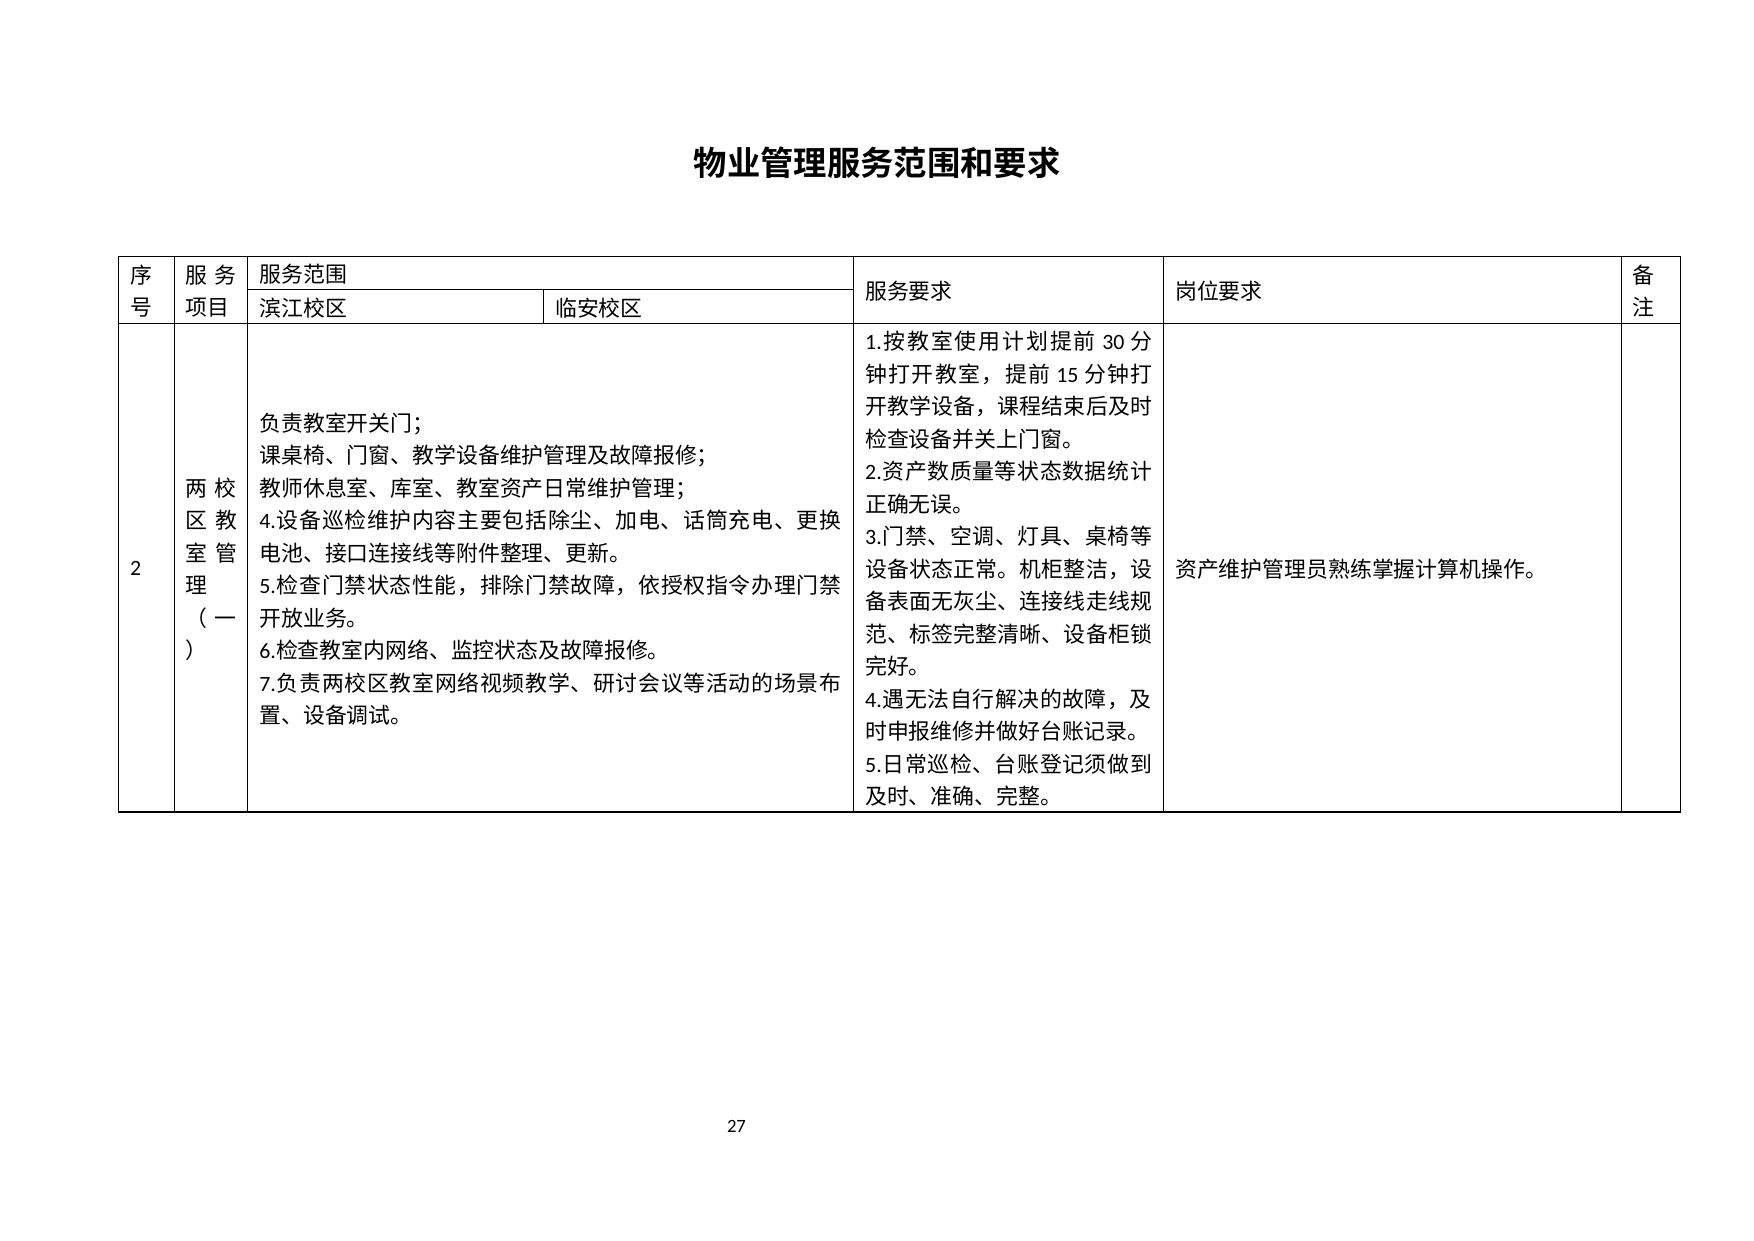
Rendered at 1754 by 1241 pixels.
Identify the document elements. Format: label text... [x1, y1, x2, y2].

table_cell 1.按教室使用计划提前30分钟打开教室，提前15分钟打开教学设备，课程结束后及时检查设备并关上门窗。 2.资产数质量等状态数据统计正确无误。 3.门禁、空调、灯具、桌椅等设备状态正常。机柜整洁，设备表面无灰尘、连接线走线规范、标签完整清晰、设备柜锁完好。 4.遇无法自行解决的故障，及时申报维修并做好台账记录。 5.日常巡检、台账登记须做到及时、准确、完整。 [854, 324, 1163, 811]
table_header 备注 [1622, 257, 1680, 323]
table_header 服务要求 [854, 257, 1163, 323]
table_cell 临安校区 [544, 290, 853, 323]
table_header 序号 [119, 257, 174, 323]
table_header 岗位要求 [1164, 257, 1621, 323]
table_cell 负责教室开关门； 课桌椅、门窗、教学设备维护管理及故障报修； 教师休息室、库室、教室资产日常维护管理； 4.设备巡检维护内容主要包括除尘、加电、话筒充电、更换电池、接口连接线等附件整理、更新。 5.检查门禁状态性能，排除门禁故障，依授权指令办理门禁开放业务。 6.检查教室内网络、监控状态及故障报修。 7.负责两校区教室网络视频教学、研讨会议等活动的场景布置、设备调试。 [248, 324, 853, 811]
table_cell 2 [119, 324, 174, 811]
table_cell [1622, 324, 1680, 811]
table_cell 资产维护管理员熟练掌握计算机操作。 [1164, 324, 1621, 811]
subtitle 物业管理服务范围和要求 [118, 128, 1636, 193]
table_cell 滨江校区 [248, 290, 543, 323]
table_header 服务项目 [175, 257, 247, 323]
table_header 服务范围 [248, 257, 853, 289]
table_cell 两校区教室管理（一） [175, 324, 247, 811]
